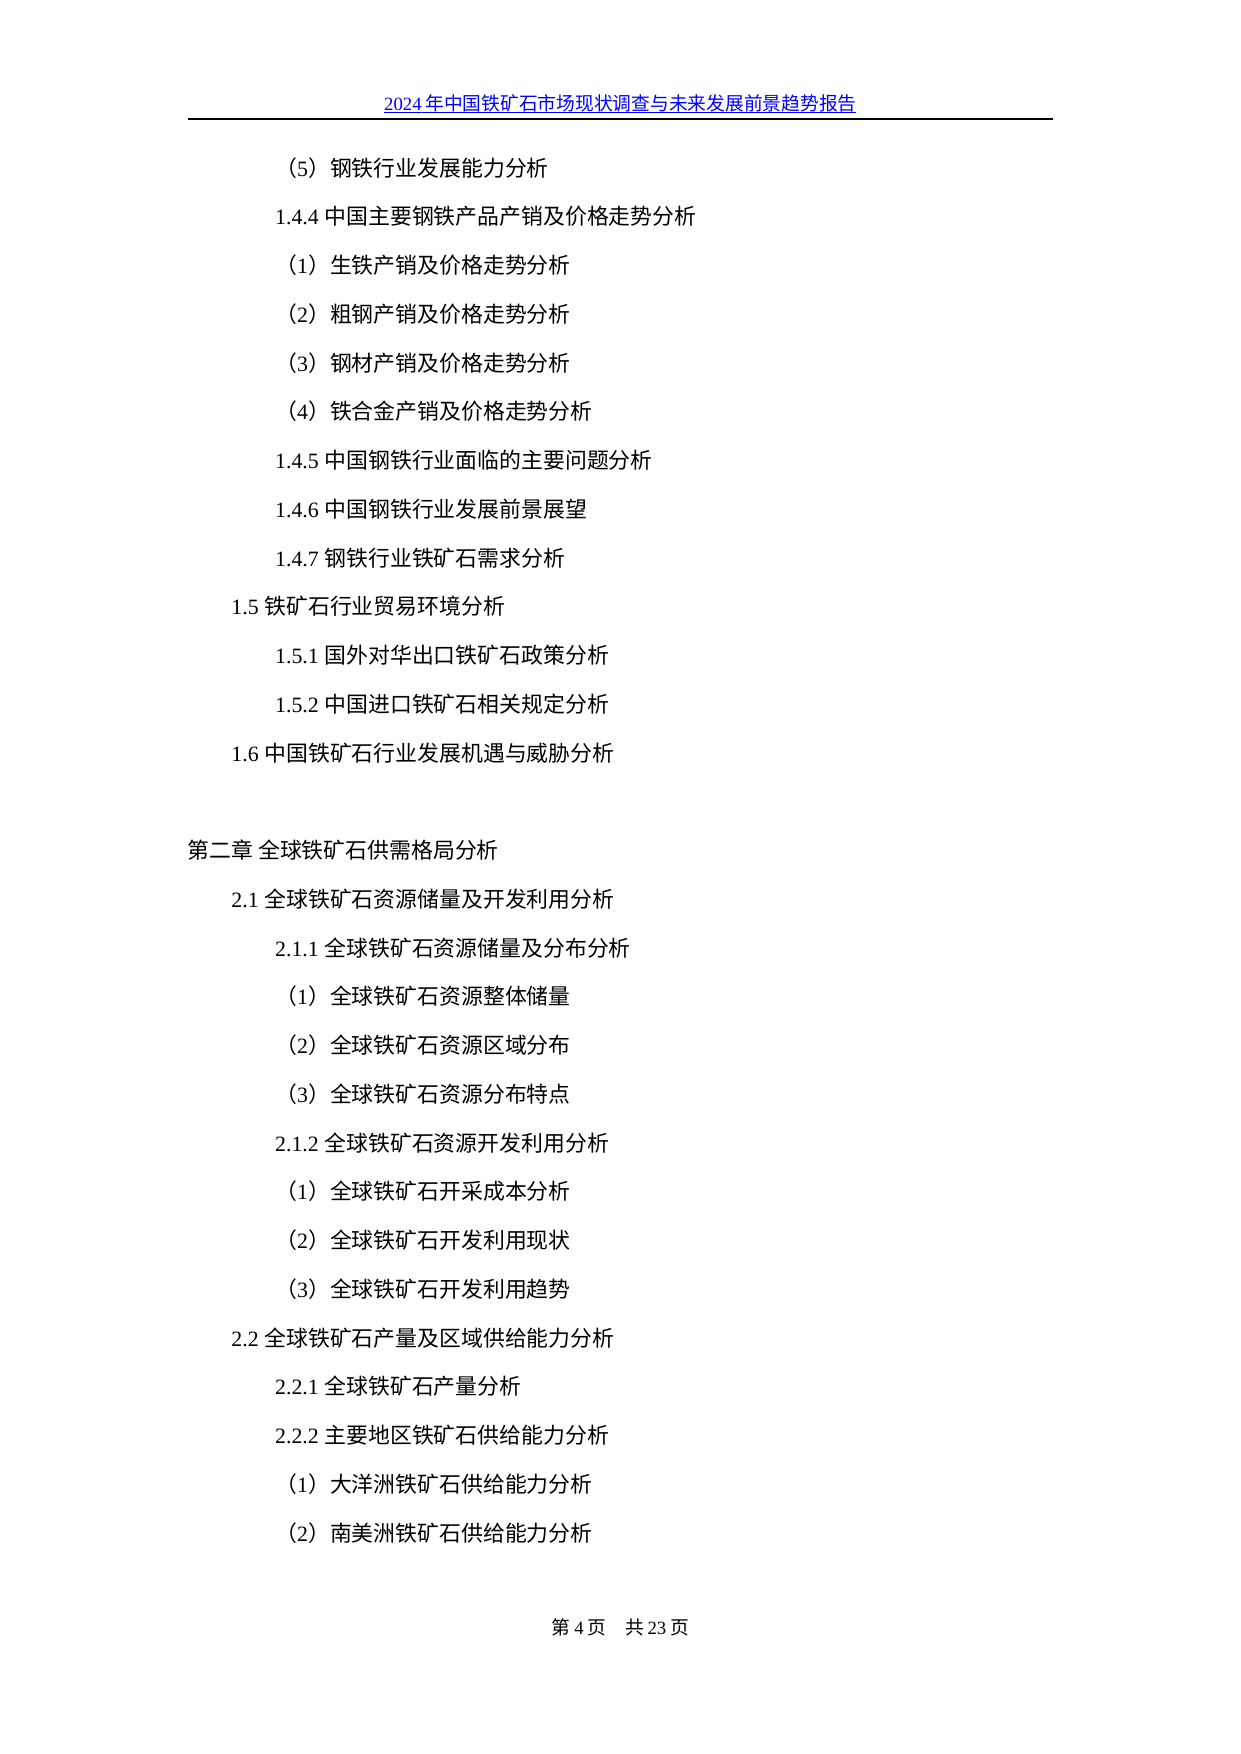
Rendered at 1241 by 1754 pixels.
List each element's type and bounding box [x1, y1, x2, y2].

text [187, 150, 1053, 1548]
